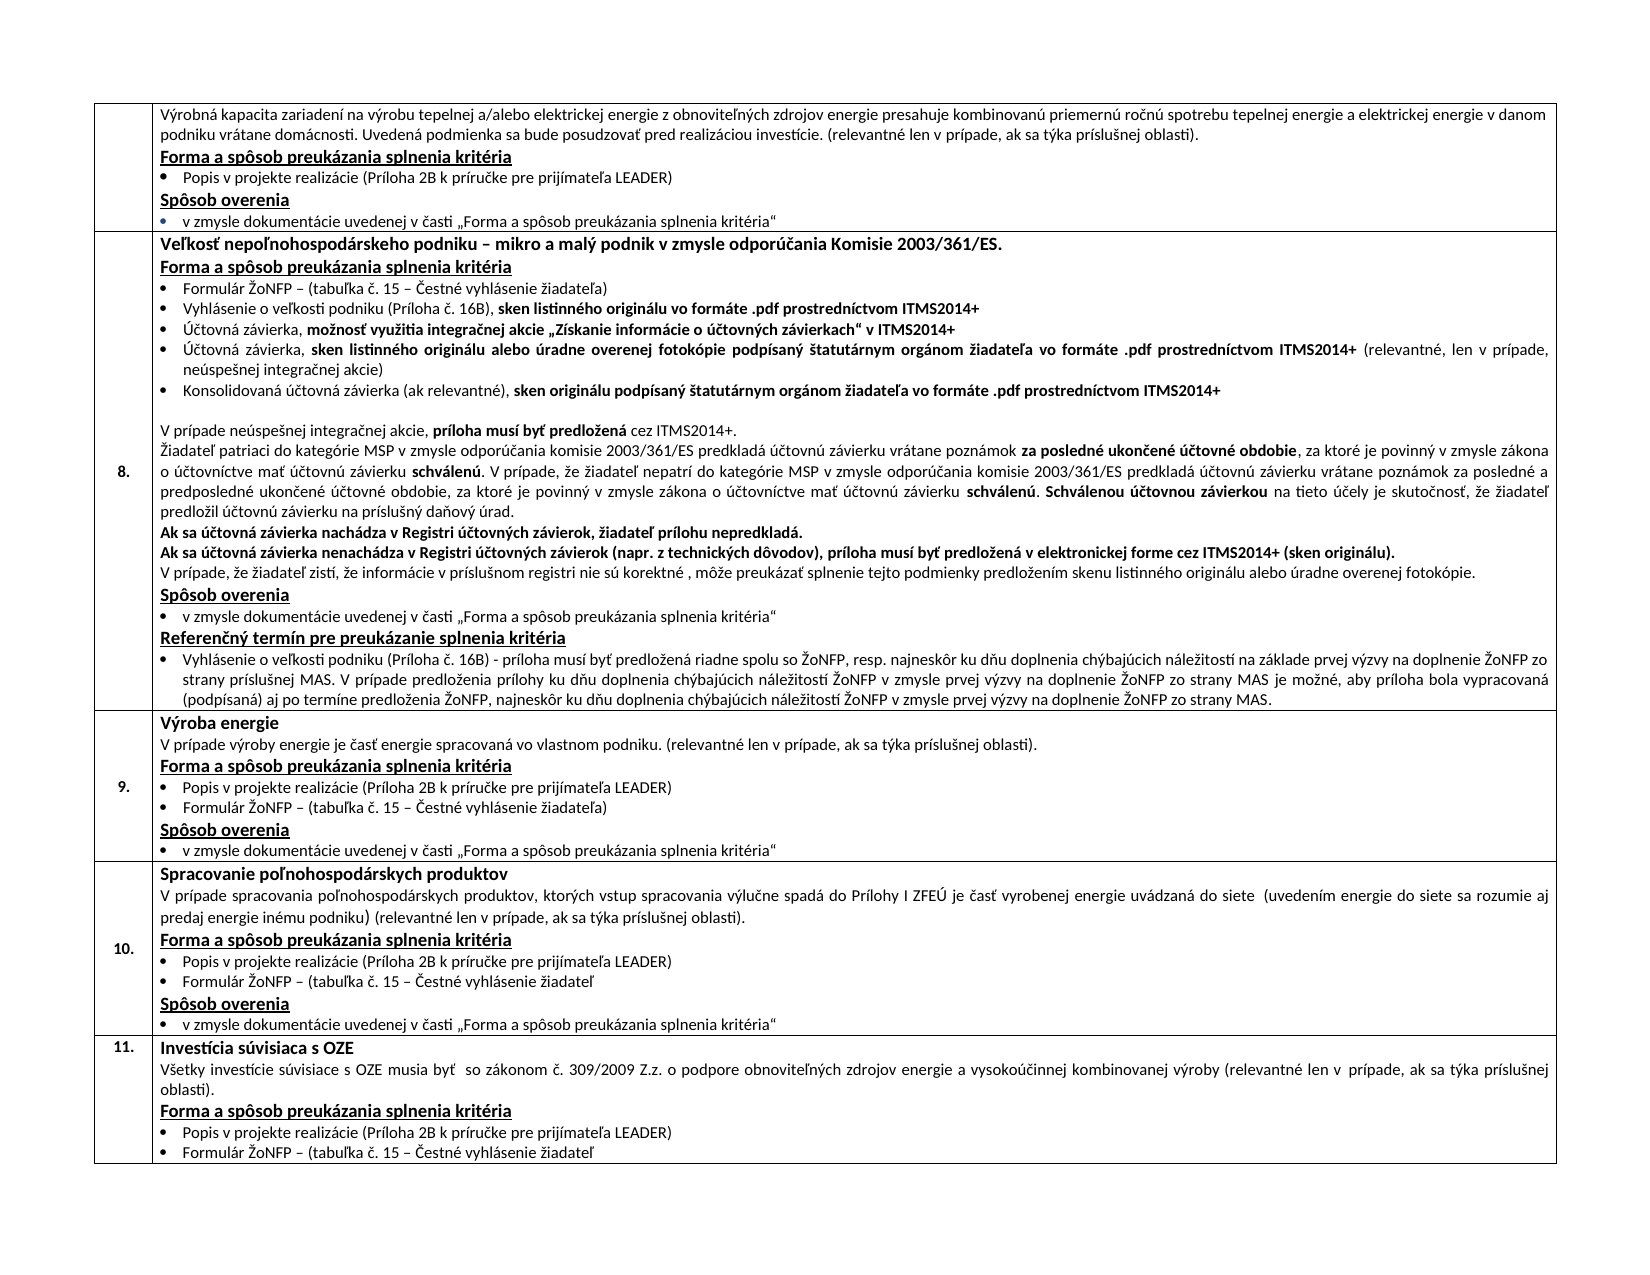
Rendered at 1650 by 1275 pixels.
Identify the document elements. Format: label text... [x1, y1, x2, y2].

table_cell 11. [95, 1036, 152, 1163]
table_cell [153, 104, 1556, 231]
table_cell Výroba energie V prípade výroby energie je časť energie spracovaná vo vlastnom podniku. (relevantné len v prípade, ak sa týka príslušnej oblasti). Forma a spôsob preukázania splnenia kritéria Popis v projekte realizácie (Príloha 2B k príručke pre prijímateľa LEADER) Formulár ŽoNFP – (tabuľka č. 15 – Čestné vyhlásenie žiadateľa) Spôsob overenia v zmysle dokumentácie uvedenej v časti „Forma a spôsob preukázania splnenia kritéria“ [153, 711, 1556, 861]
table_cell 8. [95, 232, 152, 710]
table_cell Veľkosť nepoľnohospodárskeho podniku – mikro a malý podnik v zmysle odporúčania Komisie 2003/361/ES. Forma a spôsob preukázania splnenia kritéria Formulár ŽoNFP – (tabuľka č. 15 – Čestné vyhlásenie žiadateľa) Vyhlásenie o veľkosti podniku (Príloha č. 16B), sken listinného originálu vo formáte .pdf prostredníctvom ITMS2014+ Účtovná závierka, možnosť využitia integračnej akcie „Získanie informácie o účtovných závierkach“ v ITMS2014+ Účtovná závierka, sken listinného originálu alebo úradne overenej fotokópie podpísaný štatutárnym orgánom žiadateľa vo formáte .pdf prostredníctvom ITMS2014+ (relevantné, len v prípade, neúspešnej integračnej akcie) Konsolidovaná účtovná závierka (ak relevantné), sken originálu podpísaný štatutárnym orgánom žiadateľa vo formáte .pdf prostredníctvom ITMS2014+ V prípade neúspešnej integračnej akcie, príloha musí byť predložená cez ITMS2014+. Žiadateľ patriaci do kategórie MSP v zmysle odporúčania komisie 2003/361/ES predkladá účtovnú závierku vrátane poznámok za posledné ukončené účtovné obdobie, za ktoré je povinný v zmysle zákona o účtovníctve mať účtovnú závierku schválenú. V prípade, že žiadateľ nepatrí do kategórie MSP v zmysle odporúčania komisie 2003/361/ES predkladá účtovnú závierku vrátane poznámok za posledné a predposledné ukončené účtovné obdobie, za ktoré je povinný v zmysle zákona o účtovníctve mať účtovnú závierku schválenú. Schválenou účtovnou závierkou na tieto účely je skutočnosť, že žiadateľ predložil účtovnú závierku na príslušný daňový úrad. Ak sa účtovná závierka nachádza v Registri účtovných závierok, žiadateľ prílohu nepredkladá. Ak sa účtovná závierka nenachádza v Registri účtovných závierok (napr. z technických dôvodov), príloha musí byť predložená v elektronickej forme cez ITMS2014+ (sken originálu). V prípade, že žiadateľ zistí, že informácie v príslušnom registri nie sú korektné , môže preukázať splnenie tejto podmienky predložením skenu listinného originálu alebo úradne overenej fotokópie. Spôsob overenia v zmysle dokumentácie uvedenej v časti „Forma a spôsob preukázania splnenia kritéria“ Referenčný termín pre preukázanie splnenia kritéria Vyhlásenie o veľkosti podniku (Príloha č. 16B) - príloha musí byť predložená riadne spolu so ŽoNFP, resp. najneskôr ku dňu doplnenia chýbajúcich náležitostí na základe prvej výzvy na doplnenie ŽoNFP zo strany príslušnej MAS. V prípade predloženia prílohy ku dňu doplnenia chýbajúcich náležitostí ŽoNFP v zmysle prvej výzvy na doplnenie ŽoNFP zo strany MAS je možné, aby príloha bola vypracovaná (podpísaná) aj po termíne predloženia ŽoNFP, najneskôr ku dňu doplnenia chýbajúcich náležitostí ŽoNFP v zmysle prvej výzvy na doplnenie ŽoNFP zo strany MAS. [153, 232, 1556, 710]
table_cell 9. [95, 711, 152, 861]
table_cell 7. [95, 104, 152, 231]
table_cell 10. [95, 862, 152, 1035]
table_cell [153, 1036, 1556, 1163]
table_cell Spracovanie poľnohospodárskych produktov V prípade spracovania poľnohospodárskych produktov, ktorých vstup spracovania výlučne spadá do Prílohy I ZFEÚ je časť vyrobenej energie uvádzaná do siete (uvedením energie do siete sa rozumie aj predaj energie inému podniku) (relevantné len v prípade, ak sa týka príslušnej oblasti). Forma a spôsob preukázania splnenia kritéria Popis v projekte realizácie (Príloha 2B k príručke pre prijímateľa LEADER) Formulár ŽoNFP – (tabuľka č. 15 – Čestné vyhlásenie žiadateľ Spôsob overenia v zmysle dokumentácie uvedenej v časti „Forma a spôsob preukázania splnenia kritéria“ [153, 862, 1556, 1035]
